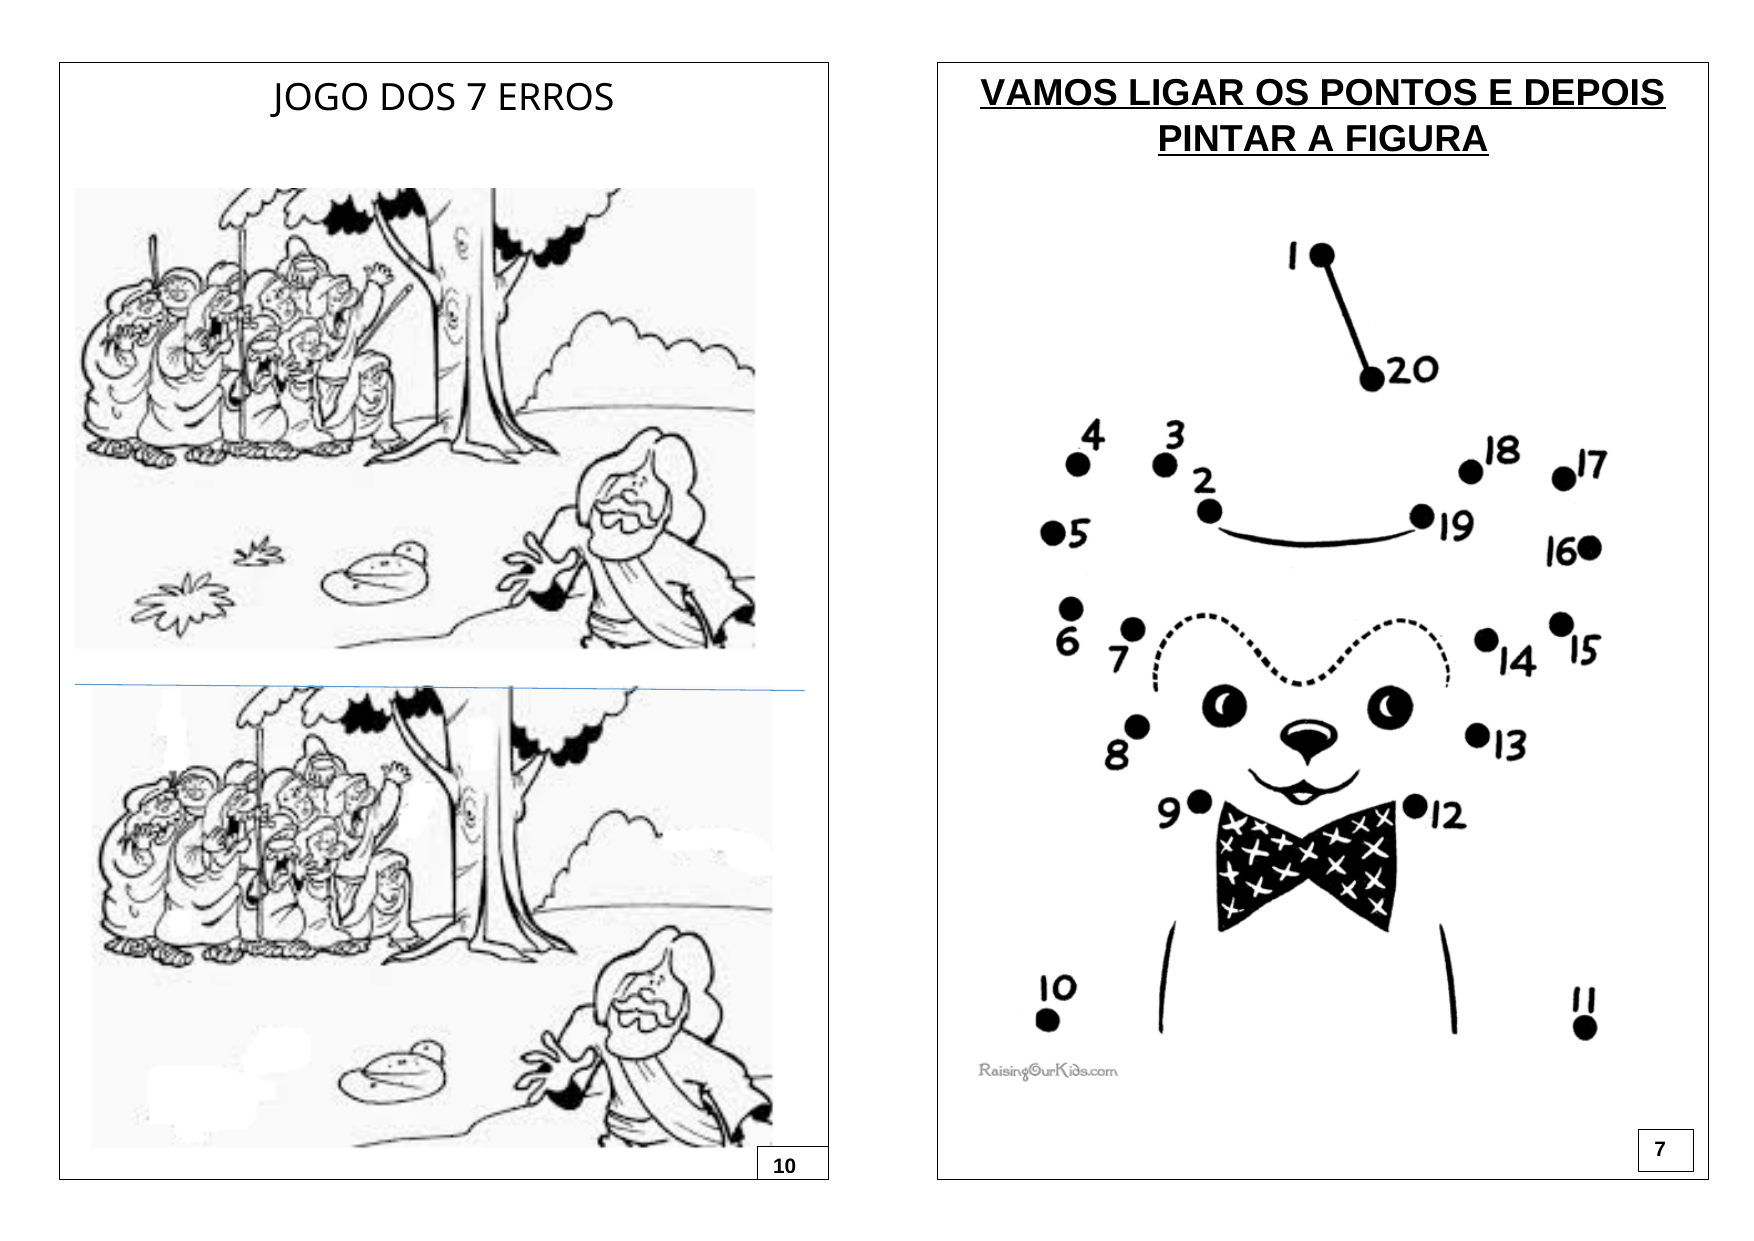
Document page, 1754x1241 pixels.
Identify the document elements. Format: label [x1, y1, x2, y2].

picture [952, 179, 1693, 1086]
picture [75, 188, 813, 1173]
